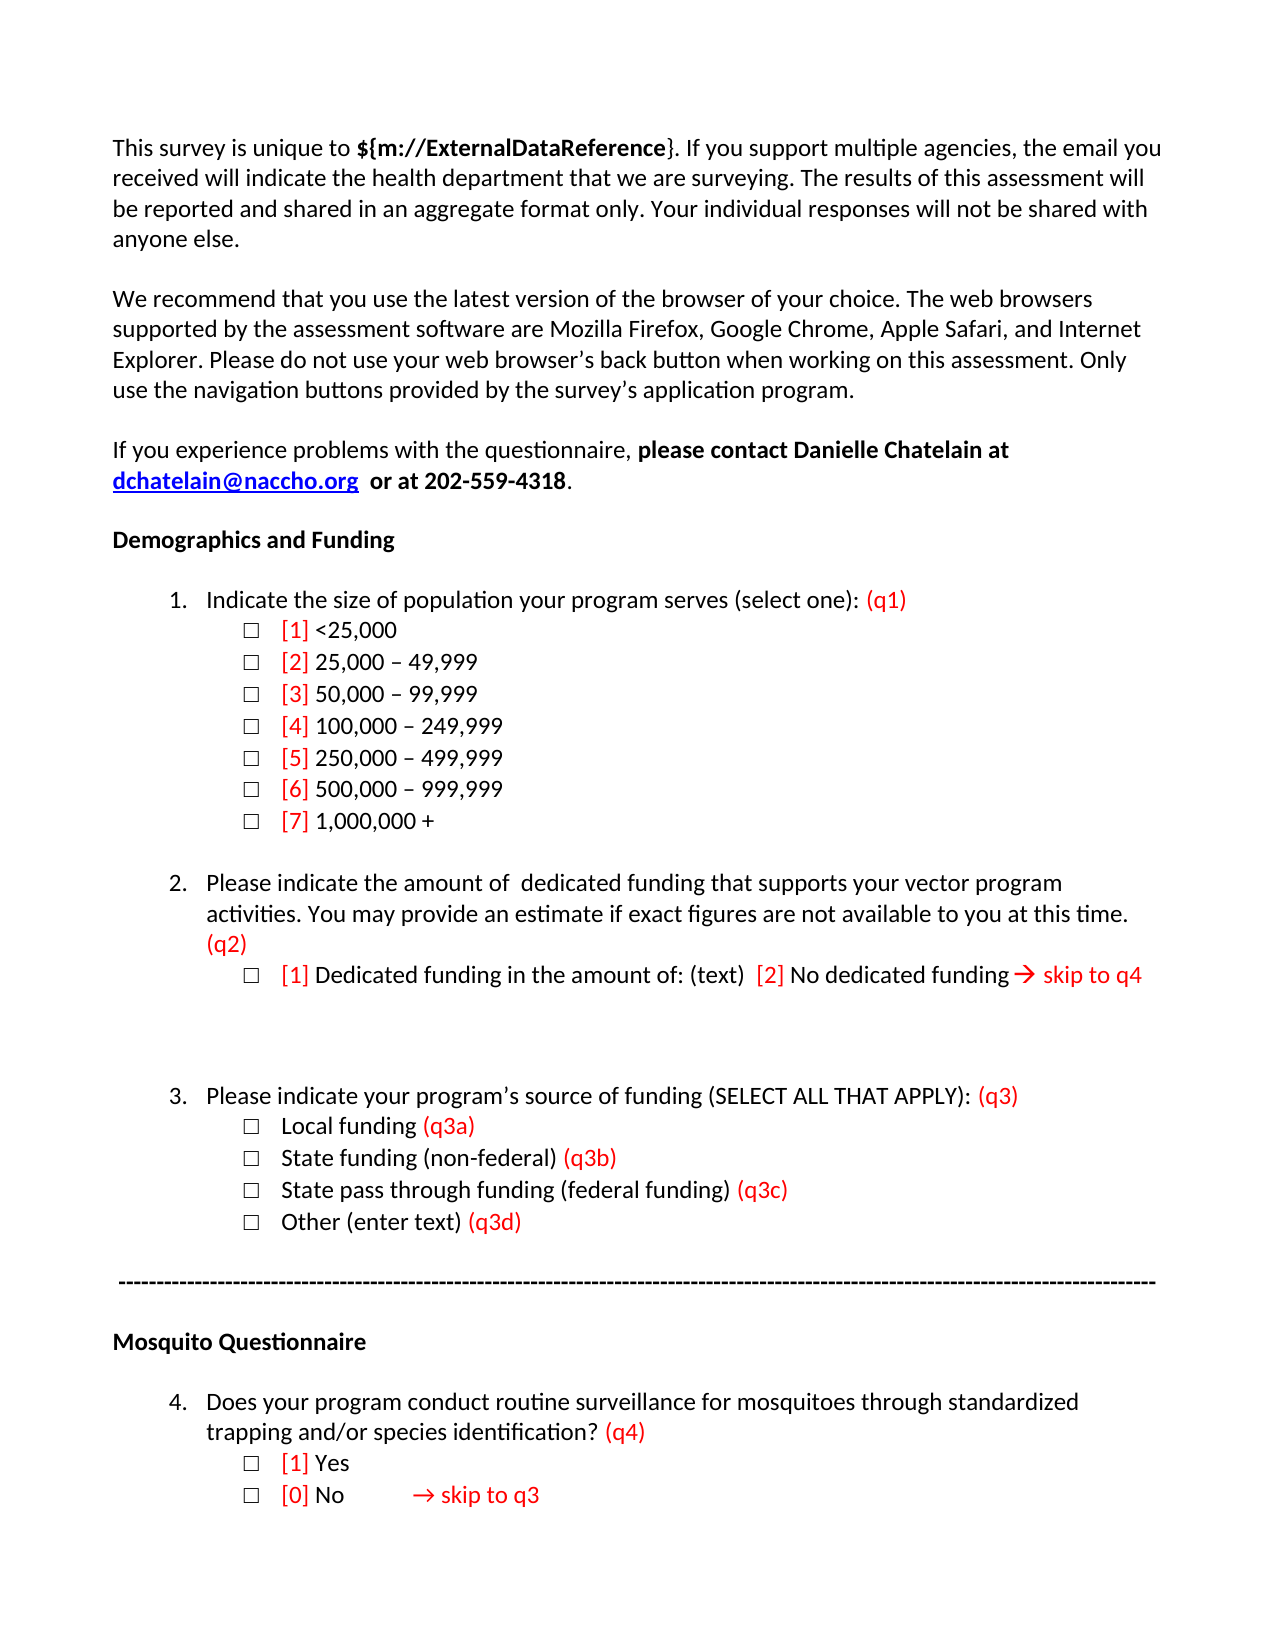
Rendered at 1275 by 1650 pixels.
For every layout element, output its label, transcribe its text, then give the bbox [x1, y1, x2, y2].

text ---------------------------------------------------------------------------------------------------------------------------------------- [112, 1267, 1162, 1297]
list [0] No → skip to q3 [244, 1479, 1162, 1511]
list [1] Yes [244, 1447, 1162, 1479]
list [3] 50,000 – 99,999 [244, 678, 1162, 710]
text This survey is unique to ${m://ExternalDataReference}. If you support multiple agencies, the email you received will indicate the health department that we are surveying. The results of this assessment will be reported and shared in an aggregate format only. Your individual responses will not be shared with anyone else. [112, 132, 1162, 254]
list Please indicate the amount of dedicated funding that supports your vector program activities. You may provide an estimate if exact figures are not available to you at this time. (q2) [169, 868, 1162, 959]
list [4] 100,000 – 249,999 [244, 710, 1162, 742]
text Demographics and Funding [112, 524, 1162, 555]
text We recommend that you use the latest version of the browser of your choice. The web browsers supported by the assessment software are Mozilla Firefox, Google Chrome, Apple Safari, and Internet Explorer. Please do not use your web browser’s back button when working on this assessment. Only use the navigation buttons provided by the survey’s application program. [112, 283, 1162, 405]
list [1] Dedicated funding in the amount of: (text) [2] No dedicated funding skip to q4 [244, 959, 1162, 991]
list [6] 500,000 – 999,999 [244, 773, 1162, 805]
list [1] <25,000 [244, 615, 1162, 646]
list Local funding (q3a) [244, 1110, 1162, 1142]
text If you experience problems with the questionnaire, please contact Danielle Chatelain at dchatelain@naccho.org or at 202-559-4318. [112, 434, 1162, 495]
list [2] 25,000 – 49,999 [244, 646, 1162, 678]
list [5] 250,000 – 499,999 [244, 742, 1162, 773]
list Other (enter text) (q3d) [244, 1206, 1162, 1237]
text Mosquito Questionnaire [112, 1326, 1162, 1357]
list [7] 1,000,000 + [244, 805, 1162, 837]
list Does your program conduct routine surveillance for mosquitoes through standardized trapping and/or species identification? (q4) [169, 1386, 1162, 1447]
list Indicate the size of population your program serves (select one): (q1) [169, 584, 1162, 615]
list State pass through funding (federal funding) (q3c) [244, 1174, 1162, 1206]
list Please indicate your program’s source of funding (SELECT ALL THAT APPLY): (q3) [169, 1080, 1162, 1110]
list State funding (non-federal) (q3b) [244, 1142, 1162, 1174]
